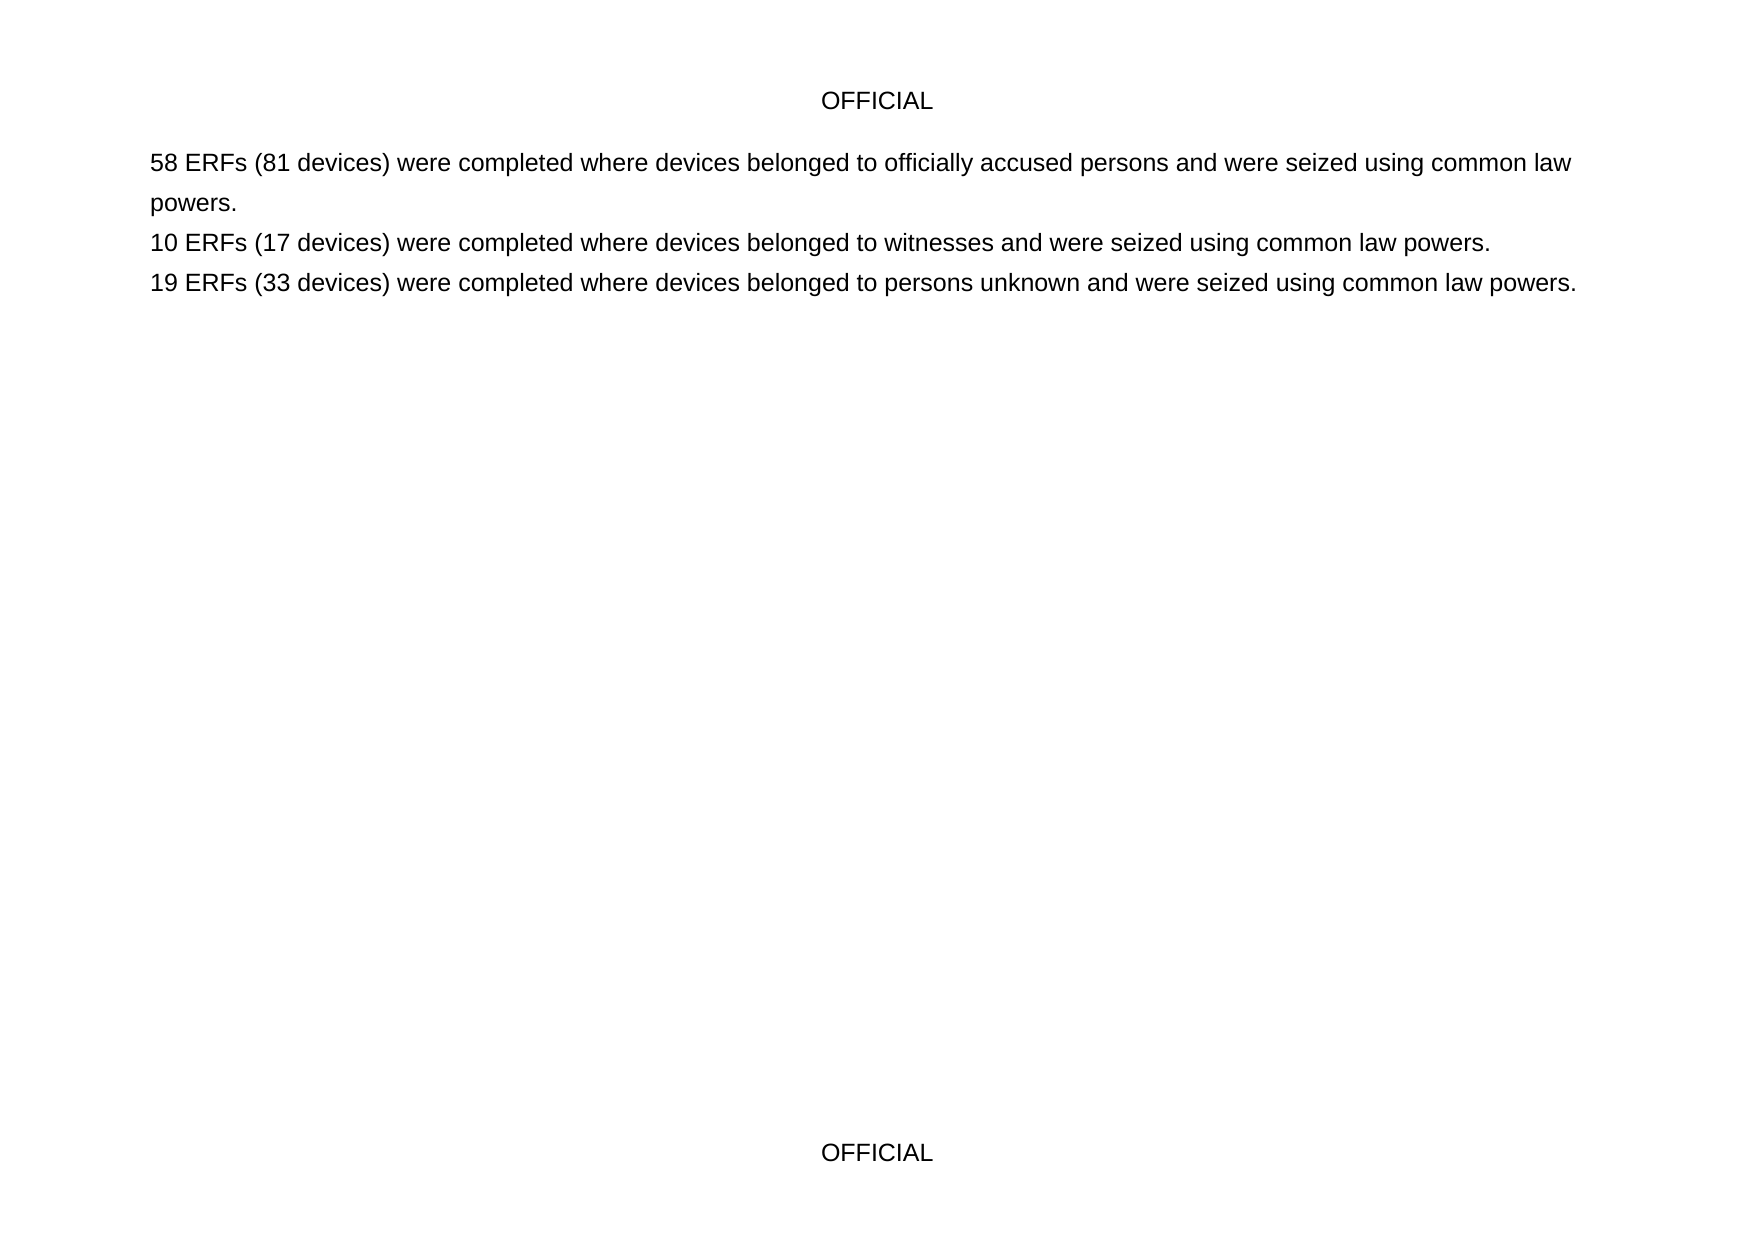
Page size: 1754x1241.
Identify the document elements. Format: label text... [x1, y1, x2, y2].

text 19 ERFs (33 devices) were completed where devices belonged to persons unknown and were seized using common law powers. [150, 268, 1604, 297]
text 58 ERFs (81 devices) were completed where devices belonged to officially accused persons and were seized using common law powers. [150, 148, 1604, 217]
text 10 ERFs (17 devices) were completed where devices belonged to witnesses and were seized using common law powers. [150, 228, 1604, 257]
